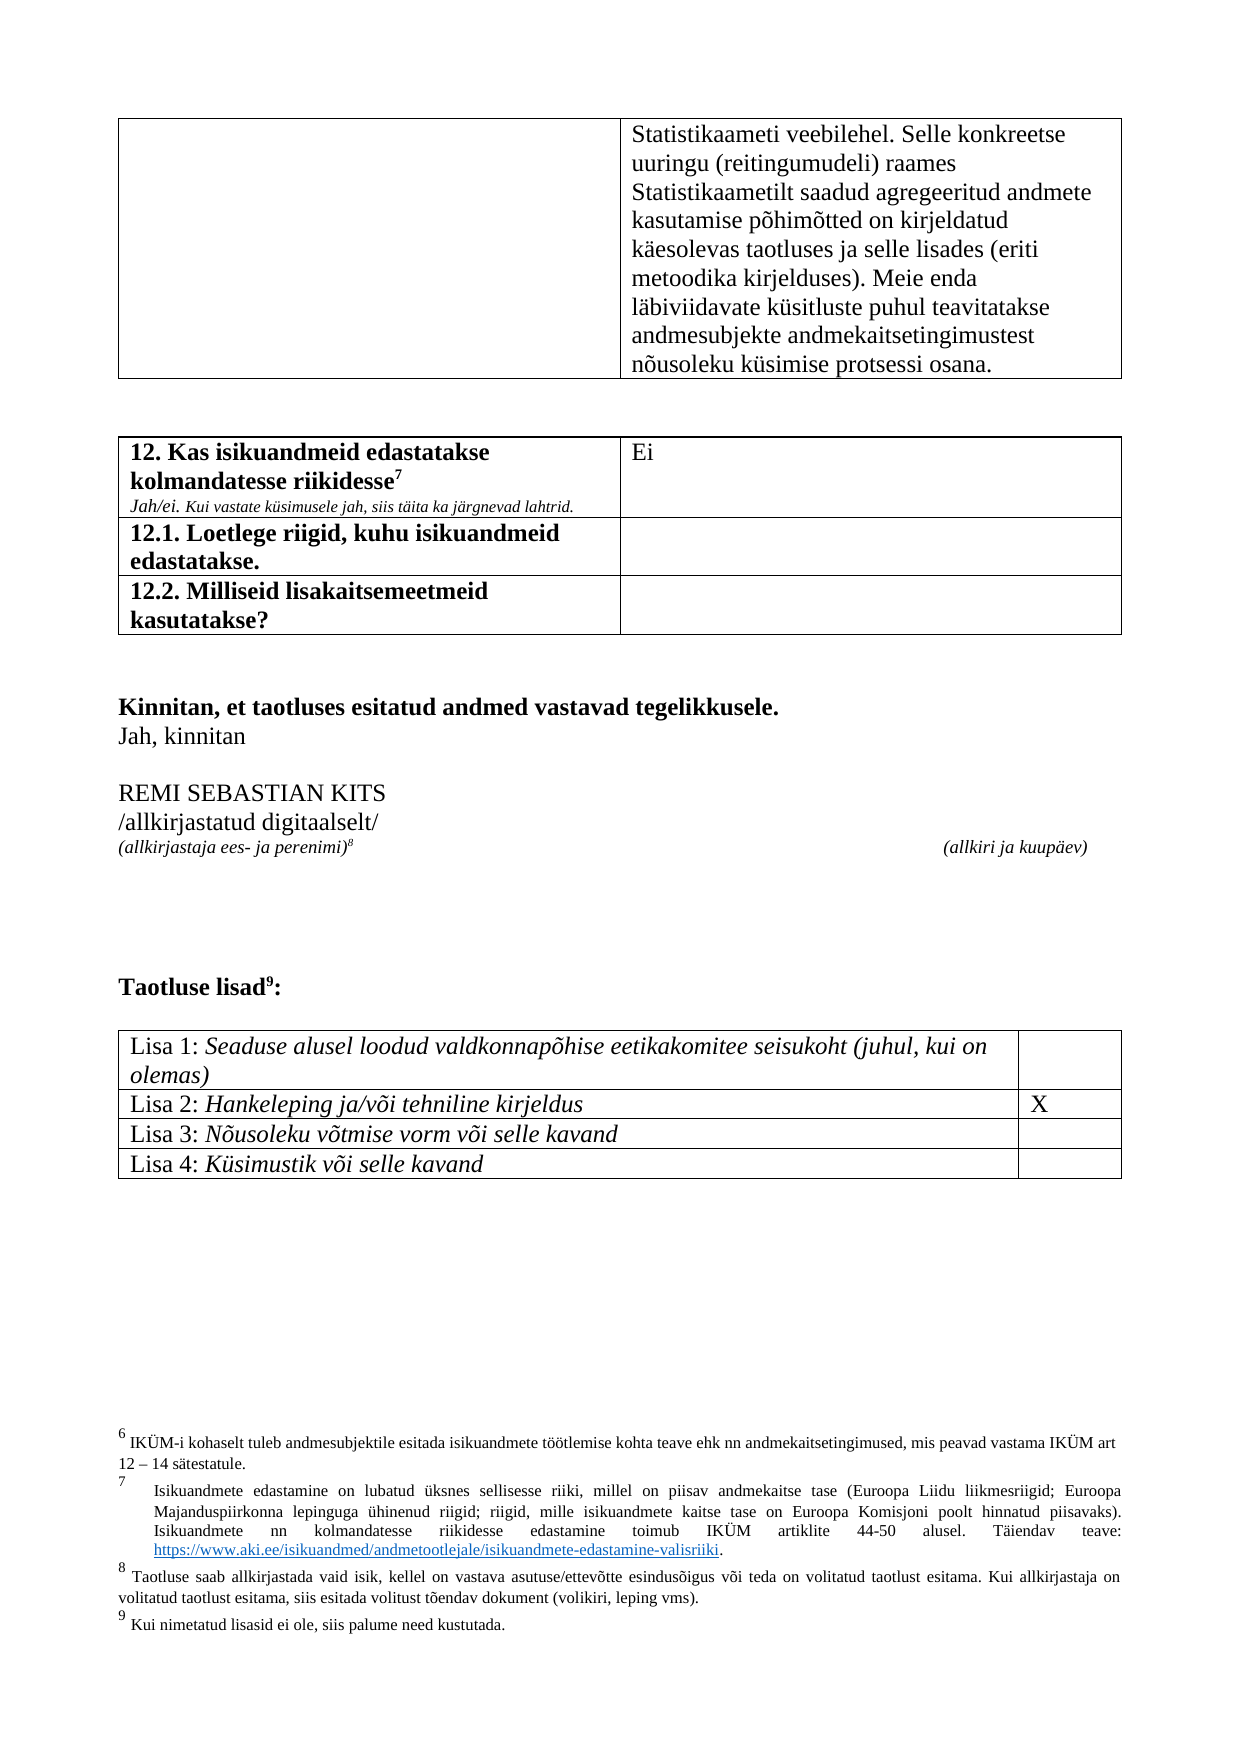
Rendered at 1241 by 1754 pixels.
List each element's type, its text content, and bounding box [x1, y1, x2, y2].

text Jah, kinnitan [118, 721, 1122, 750]
table_cell Lisa 3: Nõusoleku võtmise vorm või selle kavand [119, 1119, 1018, 1148]
text (allkirjastaja ees- ja perenimi) (allkiri ja kuupäev) [118, 836, 1122, 857]
table_cell [621, 518, 1121, 575]
table_cell [621, 576, 1121, 634]
table_cell Lisa 4: Küsimustik või selle kavand [119, 1149, 1018, 1178]
table_cell 12.2. Milliseid lisakaitsemeetmeid kasutatakse? [119, 576, 620, 634]
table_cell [119, 119, 620, 378]
text REMI SEBASTIAN KITS [118, 778, 1122, 807]
text Kinnitan, et taotluses esitatud andmed vastavad tegelikkusele. [118, 692, 1122, 721]
table_cell [1019, 1119, 1121, 1148]
text /allkirjastatud digitaalselt/ [118, 807, 1122, 836]
table_cell 12.1. Loetlege riigid, kuhu isikuandmeid edastatakse. [119, 518, 620, 575]
table_cell X [1019, 1090, 1121, 1118]
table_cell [621, 119, 1121, 378]
table_cell Lisa 2: Hankeleping ja/või tehniline kirjeldus [119, 1090, 1018, 1118]
table_header [1019, 1031, 1121, 1088]
table_header 12. Kas isikuandmeid edastatakse kolmandatesse riikidesse Jah/ei. Kui vastate küsimusele jah, siis täita ka järgnevad lahtrid. [119, 438, 620, 517]
table_cell [1019, 1149, 1121, 1178]
text Taotluse lisad: [118, 972, 1122, 1001]
table_header Ei [621, 438, 1121, 517]
table_header Lisa 1: Seaduse alusel loodud valdkonnapõhise eetikakomitee seisukoht (juhul, kui on olemas) [119, 1031, 1018, 1088]
